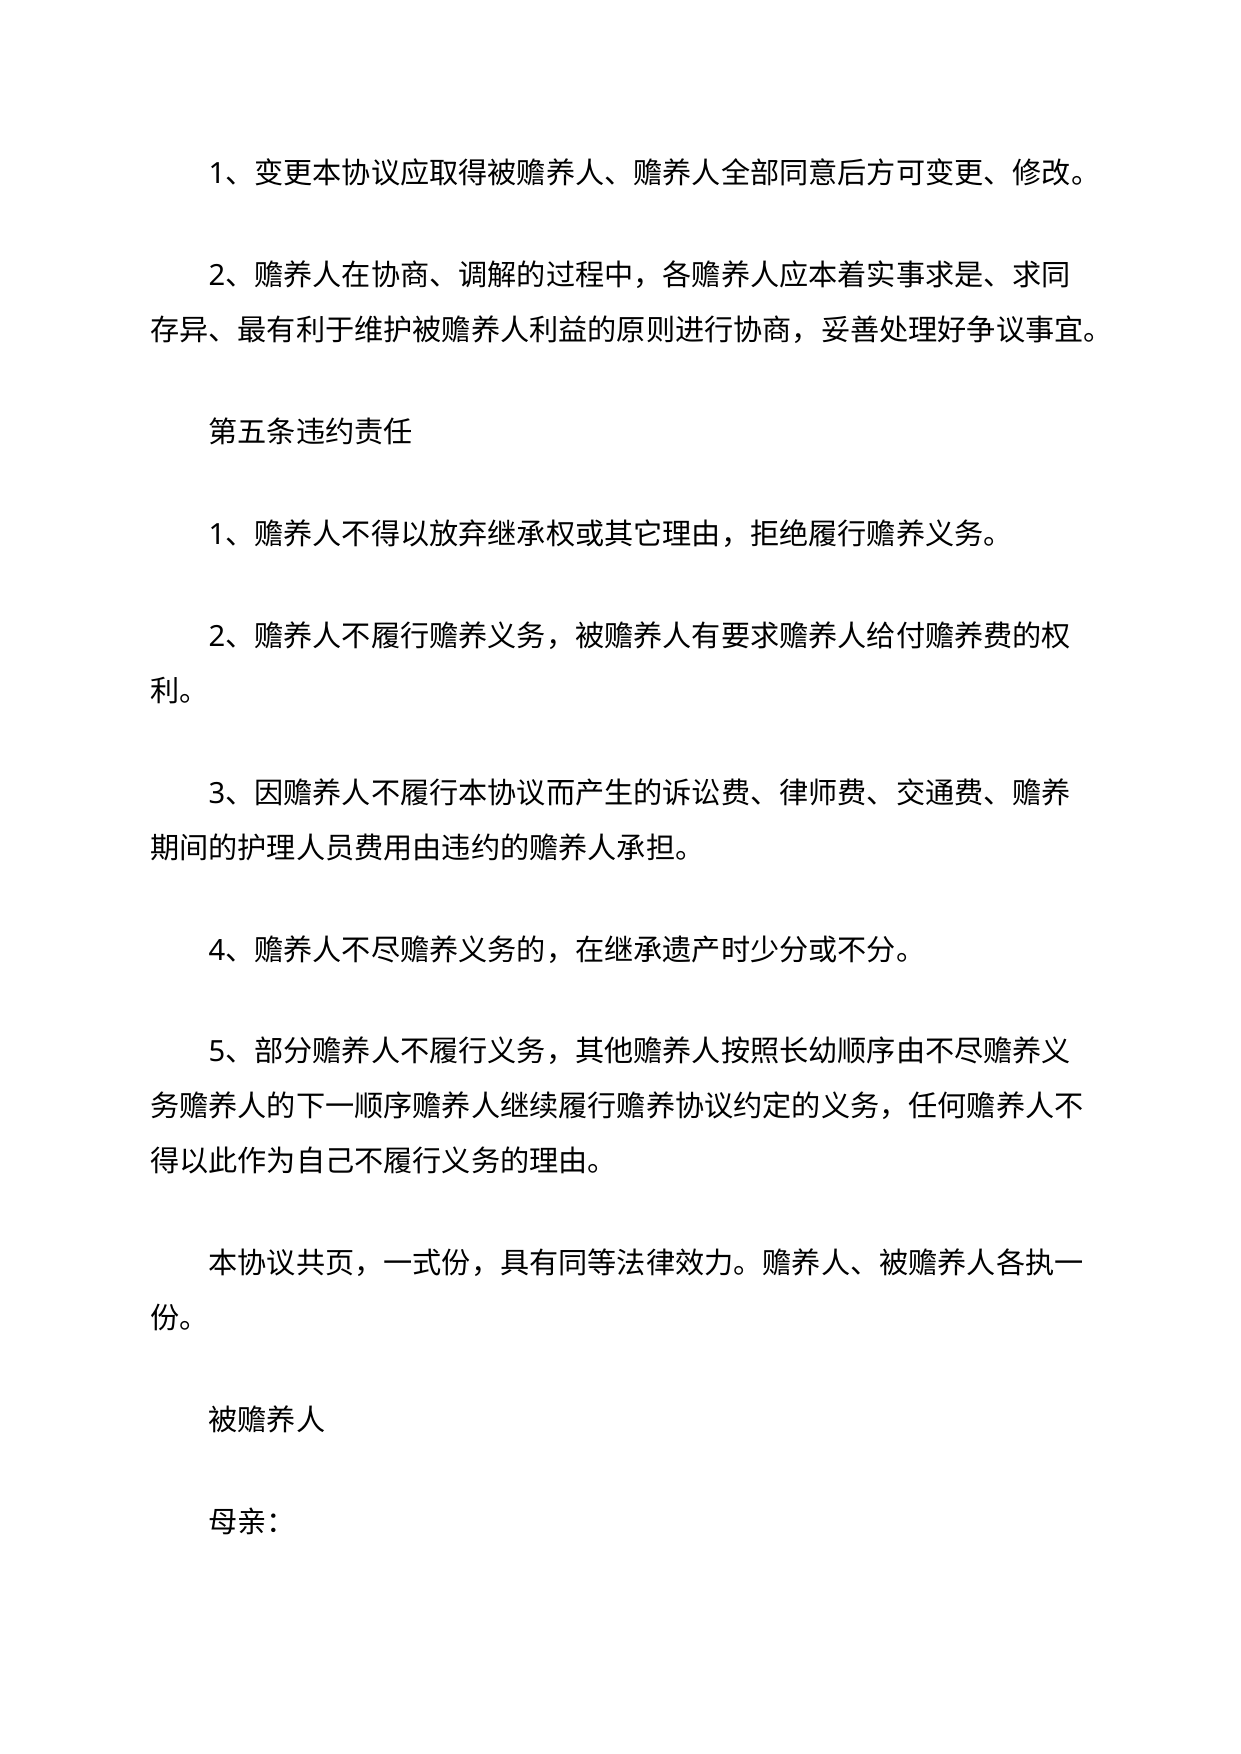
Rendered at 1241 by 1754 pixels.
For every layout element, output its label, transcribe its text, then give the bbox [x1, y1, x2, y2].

text 被赡养人 [150, 1396, 1090, 1439]
text 母亲： [150, 1498, 1090, 1540]
text 4、赡养人不尽赡养义务的，在继承遗产时少分或不分。 [150, 926, 1090, 968]
text 1、变更本协议应取得被赡养人、赡养人全部同意后方可变更、修改。 [150, 150, 1090, 192]
text 1、赡养人不得以放弃继承权或其它理由，拒绝履行赡养义务。 [150, 511, 1090, 553]
text 本协议共页，一式份，具有同等法律效力。赡养人、被赡养人各执一份。 [150, 1240, 1090, 1337]
text 3、因赡养人不履行本协议而产生的诉讼费、律师费、交通费、赡养期间的护理人员费用由违约的赡养人承担。 [150, 769, 1090, 867]
text 2、赡养人不履行赡养义务，被赡养人有要求赡养人给付赡养费的权利。 [150, 612, 1090, 710]
text 2、赡养人在协商、调解的过程中，各赡养人应本着实事求是、求同存异、最有利于维护被赡养人利益的原则进行协商，妥善处理好争议事宜。 [150, 252, 1090, 349]
text 5、部分赡养人不履行义务，其他赡养人按照长幼顺序由不尽赡养义务赡养人的下一顺序赡养人继续履行赡养协议约定的义务，任何赡养人不得以此作为自己不履行义务的理由。 [150, 1028, 1090, 1180]
text 第五条违约责任 [150, 409, 1090, 451]
